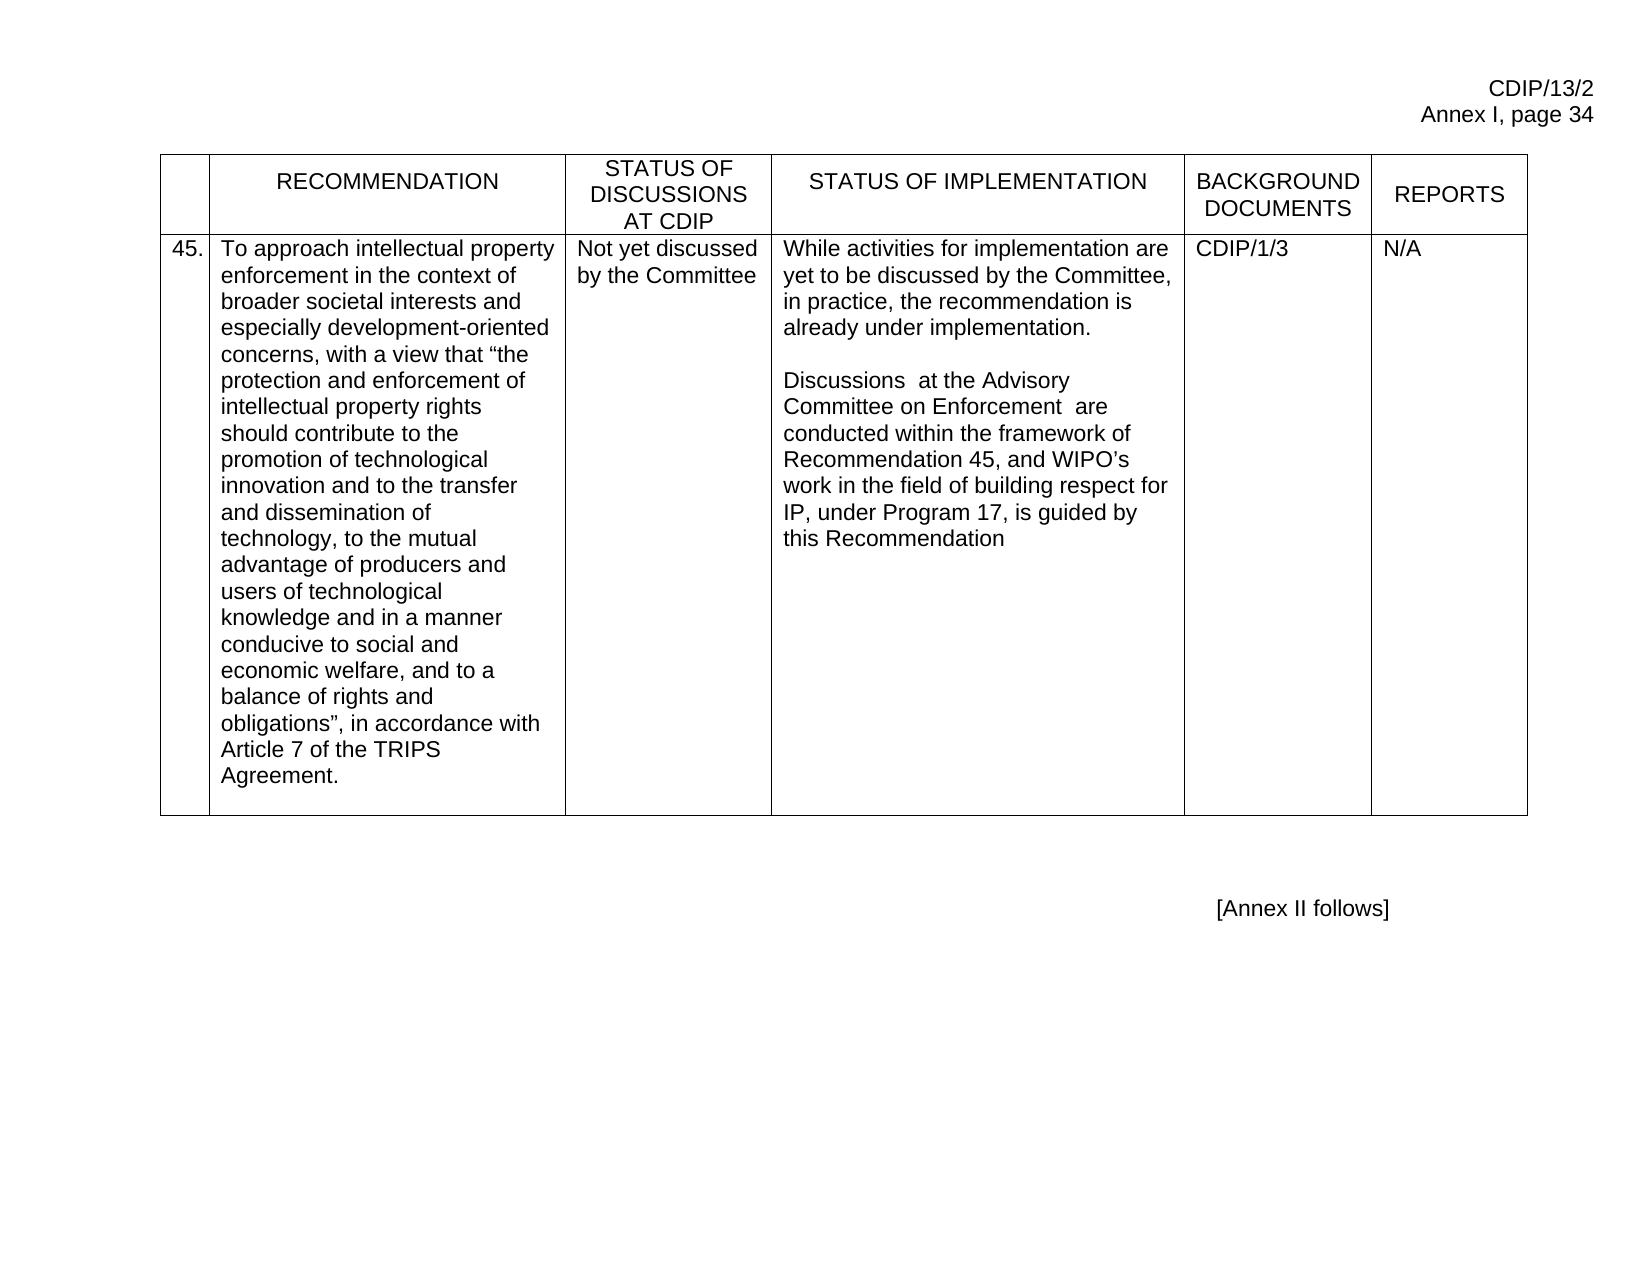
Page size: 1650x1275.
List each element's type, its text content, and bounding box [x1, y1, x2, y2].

table_cell N/A [1372, 235, 1527, 815]
table_header RECOMMENDATION [210, 155, 565, 234]
table_cell [161, 235, 209, 815]
table_cell Not yet discussed by the Committee [566, 235, 771, 815]
table_cell To approach intellectual property enforcement in the context of broader societal interests and especially development-oriented concerns, with a view that “the protection and enforcement of intellectual property rights should contribute to the promotion of technological innovation and to the transfer and dissemination of technology, to the mutual advantage of producers and users of technological knowledge and in a manner conducive to social and economic welfare, and to a balance of rights and obligations”, in accordance with Article 7 of the TRIPS Agreement. [210, 235, 565, 815]
table_cell While activities for implementation are yet to be discussed by the Committee, in practice, the recommendation is already under implementation. Discussions at the Advisory Committee on Enforcement are conducted within the framework of Recommendation 45, and WIPO’s work in the field of building respect for IP, under Program 17, is guided by this Recommendation [772, 235, 1184, 815]
table_cell CDIP/1/3 [1185, 235, 1371, 815]
table_header [161, 155, 209, 234]
table_header STATUS OF DISCUSSIONS AT CDIP [566, 155, 771, 234]
text [Annex II follows] [626, 895, 1594, 921]
table_header STATUS OF IMPLEMENTATION [772, 155, 1184, 234]
table_header REPORTS [1372, 155, 1527, 234]
table_header BACKGROUND DOCUMENTS [1185, 155, 1371, 234]
